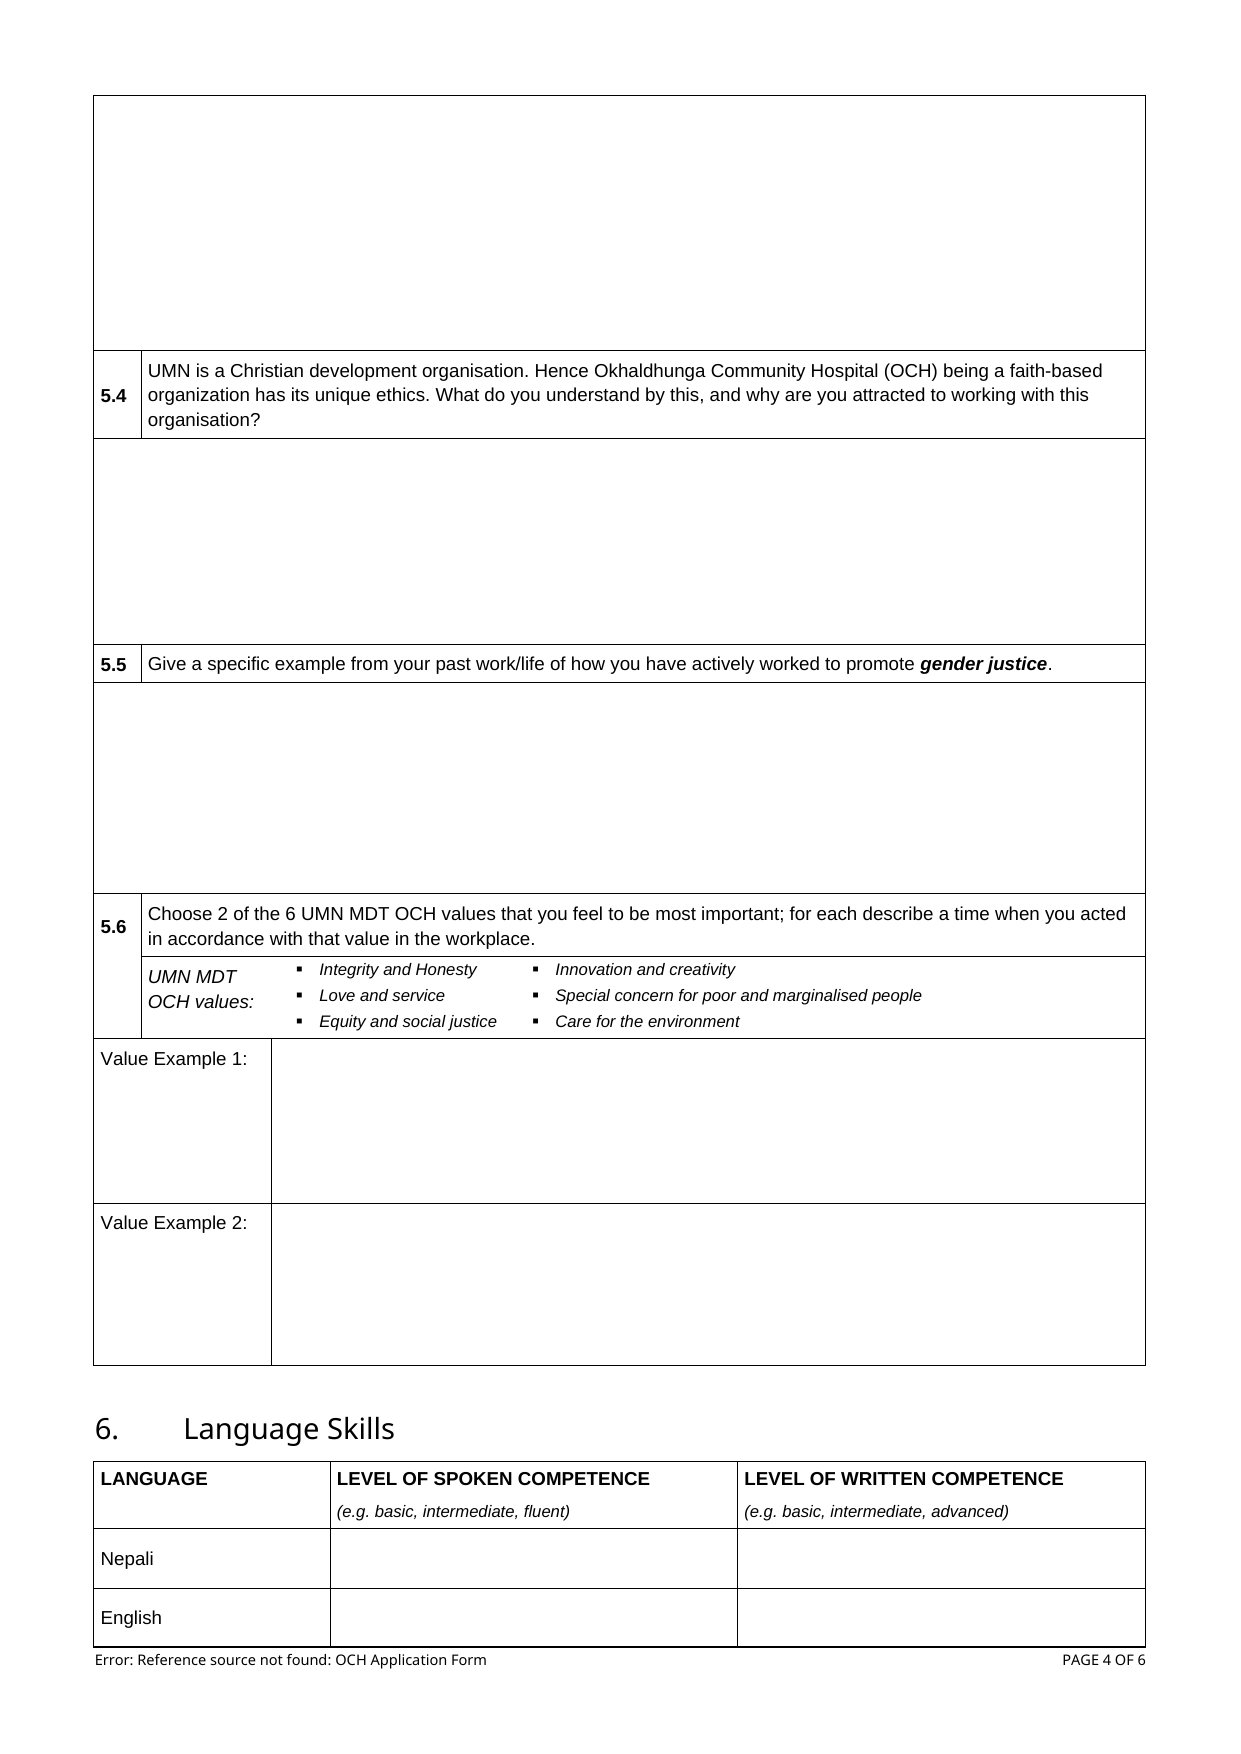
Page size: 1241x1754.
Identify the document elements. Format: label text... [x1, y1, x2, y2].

table_cell [94, 683, 1145, 893]
table_cell Give a specific example from your past work/life of how you have actively worked to promote gender justice. [142, 645, 1145, 682]
table_header Language [94, 1462, 330, 1494]
table_cell UMN MDT OCH values: [142, 957, 289, 1038]
table_cell Value Example 2: [94, 1204, 271, 1365]
table_cell [94, 1494, 330, 1528]
table_header Level of spoken competence [331, 1462, 737, 1494]
table_cell Value Example 1: [94, 1039, 271, 1203]
table_cell [272, 1039, 1145, 1203]
table_cell Nepali [94, 1529, 330, 1587]
table_cell (e.g. basic, intermediate, fluent) [331, 1494, 737, 1528]
table_cell Choose 2 of the 6 UMN MDT OCH values that you feel to be most important; for each describe a time when you acted in accordance with that value in the workplace. [142, 894, 1145, 956]
table_cell 5.6 [94, 894, 141, 956]
table_cell (e.g. basic, intermediate, advanced) [738, 1494, 1145, 1528]
table_header Level of written competence [738, 1462, 1145, 1494]
table_cell [94, 956, 141, 1038]
table_cell [738, 1529, 1145, 1587]
table_cell Integrity and Honesty Love and service Equity and social justice [289, 957, 525, 1038]
table_cell [272, 1204, 1145, 1365]
subtitle Language Skills [94, 1409, 1146, 1448]
table_cell [94, 439, 1145, 643]
table_cell [738, 1589, 1145, 1646]
table_cell Innovation and creativity Special concern for poor and marginalised people Care for the environment [525, 957, 1145, 1038]
table_cell English [94, 1589, 330, 1646]
table_cell [94, 96, 1145, 350]
table_cell 5.4 [94, 351, 141, 438]
table_cell 5.5 [94, 645, 141, 682]
table_cell [331, 1589, 737, 1646]
table_cell UMN is a Christian development organisation. Hence Okhaldhunga Community Hospital (OCH) being a faith-based organization has its unique ethics. What do you understand by this, and why are you attracted to working with this organisation? [142, 351, 1145, 438]
table_cell [331, 1529, 737, 1587]
